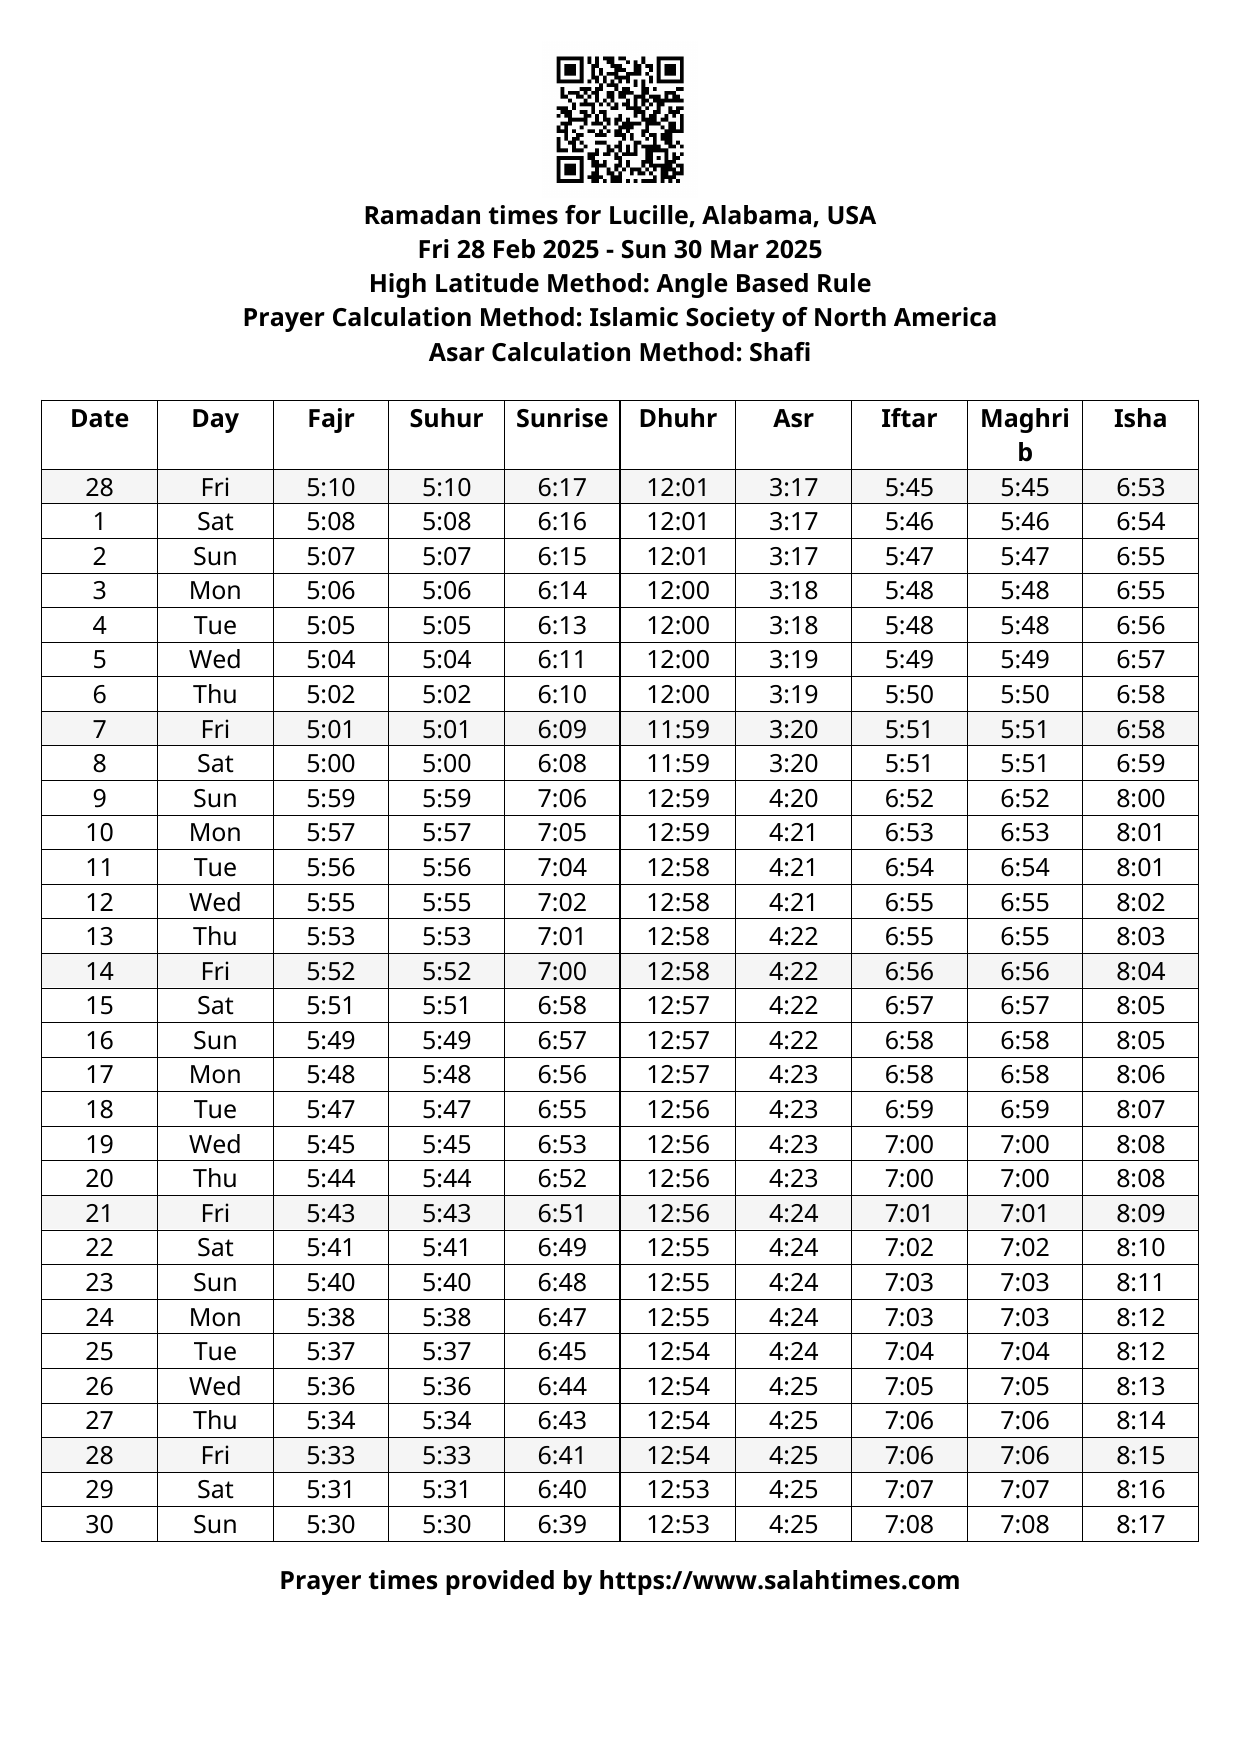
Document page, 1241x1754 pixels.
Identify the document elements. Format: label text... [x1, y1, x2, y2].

table_cell 5:57 [274, 816, 388, 849]
table_cell 5:30 [274, 1507, 388, 1541]
table_cell 4:25 [736, 1369, 851, 1402]
table_cell Sun [158, 1507, 273, 1541]
table_cell 5:51 [852, 746, 967, 780]
table_cell Wed [158, 885, 273, 918]
table_cell 7:01 [852, 1196, 967, 1229]
table_cell 5:55 [274, 885, 388, 918]
table_cell Sun [158, 781, 273, 814]
table_cell 5:08 [389, 504, 504, 538]
table_cell 5:47 [852, 539, 967, 572]
table_cell 5:45 [389, 1127, 504, 1160]
table_cell 12:57 [621, 989, 735, 1022]
table_cell 4:23 [736, 1058, 851, 1091]
table_cell 6:57 [505, 1023, 619, 1057]
table_cell 6:53 [968, 816, 1082, 849]
table_cell 7:00 [505, 954, 619, 987]
table_cell 8:15 [1083, 1438, 1198, 1472]
table_cell 29 [42, 1473, 157, 1506]
table_cell 5:52 [274, 954, 388, 987]
table_cell 6:58 [968, 1023, 1082, 1057]
table_cell 12:00 [621, 677, 735, 711]
table_cell 6:54 [852, 850, 967, 884]
table_cell Sat [158, 989, 273, 1022]
table_cell 7:05 [968, 1369, 1082, 1402]
table_cell 5:06 [389, 574, 504, 607]
table_header Date [42, 401, 157, 469]
table_cell 5:40 [389, 1265, 504, 1299]
table_cell 7:03 [968, 1265, 1082, 1299]
text Prayer Calculation Method: Islamic Society of North America [42, 300, 1198, 334]
table_cell 5:02 [389, 677, 504, 711]
table_cell 5:56 [274, 850, 388, 884]
table_cell 12:55 [621, 1300, 735, 1333]
table_cell 8:11 [1083, 1265, 1198, 1299]
table_cell 5:37 [389, 1334, 504, 1368]
table_cell 7:00 [852, 1161, 967, 1195]
table_cell 11 [42, 850, 157, 884]
table_cell 5:34 [274, 1404, 388, 1437]
table_cell Mon [158, 1300, 273, 1333]
table_cell 4:22 [736, 989, 851, 1022]
table_cell 12:58 [621, 885, 735, 918]
table_cell 5:59 [389, 781, 504, 814]
table_cell 4:25 [736, 1404, 851, 1437]
table_header Sunrise [505, 401, 619, 469]
table_cell 7:04 [968, 1334, 1082, 1368]
table_header Fajr [274, 401, 388, 469]
table_cell 4:25 [736, 1438, 851, 1472]
table_cell 7:01 [968, 1196, 1082, 1229]
table_cell Thu [158, 919, 273, 953]
table_cell 4:24 [736, 1265, 851, 1299]
table_cell 6:53 [852, 816, 967, 849]
table_cell 11:59 [621, 712, 735, 745]
table_cell 6:56 [968, 954, 1082, 987]
table_cell 12 [42, 885, 157, 918]
table_cell Tue [158, 1092, 273, 1126]
table_cell 5:53 [389, 919, 504, 953]
table_cell 5:37 [274, 1334, 388, 1368]
table_cell 5:49 [389, 1023, 504, 1057]
table_cell 6:08 [505, 746, 619, 780]
table_cell 7:06 [852, 1438, 967, 1472]
table_cell 5:41 [274, 1231, 388, 1264]
table_cell 8:04 [1083, 954, 1198, 987]
table_cell 5:48 [852, 574, 967, 607]
table_cell 5:49 [968, 643, 1082, 676]
table_cell 6:43 [505, 1404, 619, 1437]
table_cell 5:51 [968, 712, 1082, 745]
table_cell 8:14 [1083, 1404, 1198, 1437]
table_cell 5:00 [389, 746, 504, 780]
table_cell 4:24 [736, 1196, 851, 1229]
table_cell 5:50 [968, 677, 1082, 711]
table_cell 3:19 [736, 643, 851, 676]
table_cell 3:19 [736, 677, 851, 711]
table_cell Wed [158, 643, 273, 676]
table_cell 5:10 [274, 470, 388, 503]
table_cell 6:55 [1083, 539, 1198, 572]
table_cell 5:43 [274, 1196, 388, 1229]
table_cell 8:16 [1083, 1473, 1198, 1506]
table_cell 2 [42, 539, 157, 572]
table_cell Mon [158, 816, 273, 849]
table_cell 4:23 [736, 1092, 851, 1126]
table_cell 7:04 [852, 1334, 967, 1368]
table_cell 6:17 [505, 470, 619, 503]
table_cell 12:58 [621, 954, 735, 987]
table_cell 12:54 [621, 1369, 735, 1402]
table_cell 5:45 [852, 470, 967, 503]
table_cell 8:06 [1083, 1058, 1198, 1091]
table_cell 27 [42, 1404, 157, 1437]
table_cell 12:54 [621, 1334, 735, 1368]
table_cell 12:01 [621, 504, 735, 538]
table_cell 5:48 [968, 608, 1082, 642]
table_cell 5:57 [389, 816, 504, 849]
table_cell 7:00 [852, 1127, 967, 1160]
table_cell 6:41 [505, 1438, 619, 1472]
table_cell 6:54 [968, 850, 1082, 884]
table_cell 8:08 [1083, 1127, 1198, 1160]
table_cell 5:51 [389, 989, 504, 1022]
table_header Maghrib [968, 401, 1082, 469]
table_cell 12:00 [621, 643, 735, 676]
table_cell 5:00 [274, 746, 388, 780]
text Fri 28 Feb 2025 - Sun 30 Mar 2025 [42, 232, 1198, 266]
table_cell Fri [158, 1196, 273, 1229]
table_cell 12:56 [621, 1161, 735, 1195]
table_cell 12:00 [621, 574, 735, 607]
table_cell 5:31 [274, 1473, 388, 1506]
table_cell Sat [158, 746, 273, 780]
table_cell 7:01 [505, 919, 619, 953]
text Ramadan times for Lucille, Alabama, USA [42, 198, 1198, 232]
table_cell 6:47 [505, 1300, 619, 1333]
table_header Asr [736, 401, 851, 469]
table_cell 6:55 [505, 1092, 619, 1126]
picture [542, 41, 699, 198]
table_cell 8:05 [1083, 1023, 1198, 1057]
table_cell 5:50 [852, 677, 967, 711]
table_cell 5:55 [389, 885, 504, 918]
table_cell 6:51 [505, 1196, 619, 1229]
table_cell 4:22 [736, 954, 851, 987]
table_cell 5:48 [968, 574, 1082, 607]
table_cell 6:49 [505, 1231, 619, 1264]
table_cell 5:01 [389, 712, 504, 745]
table_cell 12:59 [621, 781, 735, 814]
table_cell 5:40 [274, 1265, 388, 1299]
table_cell 5:47 [274, 1092, 388, 1126]
table_cell 7:02 [968, 1231, 1082, 1264]
table_cell 7:06 [968, 1438, 1082, 1472]
table_cell Sun [158, 1265, 273, 1299]
table_cell 7:02 [505, 885, 619, 918]
table_cell Sun [158, 1023, 273, 1057]
table_cell 6:59 [1083, 746, 1198, 780]
table_cell 7:06 [852, 1404, 967, 1437]
table_cell 12:54 [621, 1438, 735, 1472]
table_cell 7:06 [968, 1404, 1082, 1437]
table_cell 4:21 [736, 816, 851, 849]
table_cell 8:17 [1083, 1507, 1198, 1541]
table_cell 5:36 [274, 1369, 388, 1402]
table_cell 12:58 [621, 850, 735, 884]
table_cell 5:07 [274, 539, 388, 572]
table_cell 3:17 [736, 539, 851, 572]
table_cell 5:36 [389, 1369, 504, 1402]
table_cell 5:51 [274, 989, 388, 1022]
table_cell Tue [158, 1334, 273, 1368]
table_cell 5:53 [274, 919, 388, 953]
table_cell 5:41 [389, 1231, 504, 1264]
table_cell 12:01 [621, 539, 735, 572]
table_cell 1 [42, 504, 157, 538]
table_header Suhur [389, 401, 504, 469]
table_cell 5:10 [389, 470, 504, 503]
table_cell 3:18 [736, 574, 851, 607]
text Prayer times provided by https://www.salahtimes.com [42, 1563, 1198, 1597]
table_cell 8 [42, 746, 157, 780]
table_cell 5:47 [968, 539, 1082, 572]
table_cell 5:45 [274, 1127, 388, 1160]
table_cell 4:23 [736, 1161, 851, 1195]
table_cell 6:54 [1083, 504, 1198, 538]
table_cell 6:59 [852, 1092, 967, 1126]
table_cell 20 [42, 1161, 157, 1195]
table_header Iftar [852, 401, 967, 469]
table_cell 7:05 [505, 816, 619, 849]
table_cell 7:07 [852, 1473, 967, 1506]
table_cell 5:34 [389, 1404, 504, 1437]
table_cell 4:23 [736, 1127, 851, 1160]
table_cell 25 [42, 1334, 157, 1368]
table_cell 5:48 [274, 1058, 388, 1091]
table_cell 26 [42, 1369, 157, 1402]
table_cell 7:03 [852, 1265, 967, 1299]
table_cell 6:58 [968, 1058, 1082, 1091]
table_cell 12:57 [621, 1058, 735, 1091]
table_cell 8:10 [1083, 1231, 1198, 1264]
table_cell 5:51 [968, 746, 1082, 780]
table_cell 12:53 [621, 1507, 735, 1541]
table_cell 7:00 [968, 1127, 1082, 1160]
table_cell 6:55 [852, 885, 967, 918]
table_cell 7:02 [852, 1231, 967, 1264]
table_cell 6:58 [505, 989, 619, 1022]
table_cell 12:56 [621, 1092, 735, 1126]
table_cell 6:56 [1083, 608, 1198, 642]
table_cell 28 [42, 1438, 157, 1472]
table_cell 5:59 [274, 781, 388, 814]
table_cell 6:55 [968, 885, 1082, 918]
table_cell 8:12 [1083, 1300, 1198, 1333]
table_cell Thu [158, 1161, 273, 1195]
table_cell 3:20 [736, 746, 851, 780]
table_cell 8:02 [1083, 885, 1198, 918]
table_cell Thu [158, 1404, 273, 1437]
table_cell 12:56 [621, 1127, 735, 1160]
table_cell 8:07 [1083, 1092, 1198, 1126]
table_cell 9 [42, 781, 157, 814]
table_cell 12:55 [621, 1231, 735, 1264]
table_cell 6:11 [505, 643, 619, 676]
table_cell 5 [42, 643, 157, 676]
table_cell 7:08 [968, 1507, 1082, 1541]
table_cell 5:48 [389, 1058, 504, 1091]
table_cell 5:30 [389, 1507, 504, 1541]
table_cell 16 [42, 1023, 157, 1057]
table_cell 4:25 [736, 1473, 851, 1506]
table_cell 13 [42, 919, 157, 953]
table_cell 12:01 [621, 470, 735, 503]
table_cell 6:55 [852, 919, 967, 953]
table_cell 5:52 [389, 954, 504, 987]
text Asar Calculation Method: Shafi [42, 334, 1198, 368]
table_cell 7:00 [968, 1161, 1082, 1195]
table_cell 19 [42, 1127, 157, 1160]
table_cell 4:24 [736, 1300, 851, 1333]
table_cell 6:58 [852, 1058, 967, 1091]
table_cell Fri [158, 470, 273, 503]
table_header Isha [1083, 401, 1198, 469]
table_cell 6:58 [1083, 677, 1198, 711]
table_cell 5:33 [389, 1438, 504, 1472]
table_cell 5:08 [274, 504, 388, 538]
table_cell 4:21 [736, 850, 851, 884]
table_cell 6:57 [1083, 643, 1198, 676]
table_cell 18 [42, 1092, 157, 1126]
table_cell 6:59 [968, 1092, 1082, 1126]
table_cell 6:39 [505, 1507, 619, 1541]
table_cell 5:46 [852, 504, 967, 538]
table_cell 6:56 [852, 954, 967, 987]
table_cell 5:06 [274, 574, 388, 607]
table_cell 7 [42, 712, 157, 745]
table_cell 5:07 [389, 539, 504, 572]
table_cell 6:09 [505, 712, 619, 745]
table_cell 7:03 [852, 1300, 967, 1333]
table_cell 6:56 [505, 1058, 619, 1091]
table_cell 6:52 [505, 1161, 619, 1195]
table_cell 3 [42, 574, 157, 607]
table_cell Tue [158, 850, 273, 884]
table_cell 4:22 [736, 1023, 851, 1057]
table_cell 6:52 [852, 781, 967, 814]
table_cell 6:48 [505, 1265, 619, 1299]
table_cell 12:54 [621, 1404, 735, 1437]
table_cell 24 [42, 1300, 157, 1333]
table_cell 14 [42, 954, 157, 987]
table_cell 4:24 [736, 1334, 851, 1368]
table_cell 4:22 [736, 919, 851, 953]
table_cell 28 [42, 470, 157, 503]
table_cell 30 [42, 1507, 157, 1541]
table_cell 12:56 [621, 1196, 735, 1229]
table_cell 8:01 [1083, 816, 1198, 849]
table_cell 3:17 [736, 504, 851, 538]
table_cell 7:04 [505, 850, 619, 884]
table_cell 6:52 [968, 781, 1082, 814]
table_cell 5:56 [389, 850, 504, 884]
table_cell 3:20 [736, 712, 851, 745]
table_cell Fri [158, 954, 273, 987]
table_cell 12:00 [621, 608, 735, 642]
table_cell 5:38 [274, 1300, 388, 1333]
table_cell 8:08 [1083, 1161, 1198, 1195]
table_cell 6:16 [505, 504, 619, 538]
table_cell 5:49 [852, 643, 967, 676]
table_cell 3:17 [736, 470, 851, 503]
table_cell 12:55 [621, 1265, 735, 1299]
table_cell 4:25 [736, 1507, 851, 1541]
table_cell Thu [158, 677, 273, 711]
table_cell 5:44 [389, 1161, 504, 1195]
table_cell 8:01 [1083, 850, 1198, 884]
table_cell 5:44 [274, 1161, 388, 1195]
table_cell 4:20 [736, 781, 851, 814]
table_header Day [158, 401, 273, 469]
table_cell 5:05 [389, 608, 504, 642]
table_cell 6:58 [852, 1023, 967, 1057]
table_cell 23 [42, 1265, 157, 1299]
table_cell 22 [42, 1231, 157, 1264]
table_cell Wed [158, 1369, 273, 1402]
table_cell 12:53 [621, 1473, 735, 1506]
table_cell 8:13 [1083, 1369, 1198, 1402]
table_cell 6:15 [505, 539, 619, 572]
table_cell 5:04 [274, 643, 388, 676]
table_cell 7:08 [852, 1507, 967, 1541]
table_cell 5:51 [852, 712, 967, 745]
table_cell 6:57 [852, 989, 967, 1022]
table_cell 6:14 [505, 574, 619, 607]
table_cell 8:12 [1083, 1334, 1198, 1368]
table_cell Sun [158, 539, 273, 572]
table_cell 5:45 [968, 470, 1082, 503]
table_header Dhuhr [621, 401, 735, 469]
table_cell Mon [158, 574, 273, 607]
table_cell 5:48 [852, 608, 967, 642]
table_cell 4:21 [736, 885, 851, 918]
table_cell 5:31 [389, 1473, 504, 1506]
table_cell 7:05 [852, 1369, 967, 1402]
table_cell 5:47 [389, 1092, 504, 1126]
table_cell Sat [158, 504, 273, 538]
table_cell 5:01 [274, 712, 388, 745]
table_cell 15 [42, 989, 157, 1022]
table_cell 6:55 [968, 919, 1082, 953]
table_cell 7:03 [968, 1300, 1082, 1333]
table_cell 12:59 [621, 816, 735, 849]
table_cell 5:49 [274, 1023, 388, 1057]
table_cell 6:53 [505, 1127, 619, 1160]
table_cell Tue [158, 608, 273, 642]
table_cell 7:07 [968, 1473, 1082, 1506]
table_cell 10 [42, 816, 157, 849]
table_cell 17 [42, 1058, 157, 1091]
table_cell Mon [158, 1058, 273, 1091]
table_cell 6:53 [1083, 470, 1198, 503]
table_cell 8:05 [1083, 989, 1198, 1022]
table_cell 6:44 [505, 1369, 619, 1402]
table_cell 4 [42, 608, 157, 642]
table_cell 5:33 [274, 1438, 388, 1472]
table_cell 3:18 [736, 608, 851, 642]
table_cell 4:24 [736, 1231, 851, 1264]
table_cell Fri [158, 1438, 273, 1472]
table_cell 12:58 [621, 919, 735, 953]
table_cell Wed [158, 1127, 273, 1160]
table_cell 6:55 [1083, 574, 1198, 607]
table_cell 8:09 [1083, 1196, 1198, 1229]
table_cell 21 [42, 1196, 157, 1229]
table_cell 6:40 [505, 1473, 619, 1506]
table_cell Sat [158, 1473, 273, 1506]
table_cell 8:03 [1083, 919, 1198, 953]
table_cell 12:57 [621, 1023, 735, 1057]
table_cell 5:43 [389, 1196, 504, 1229]
table_cell 8:00 [1083, 781, 1198, 814]
table_cell 5:05 [274, 608, 388, 642]
table_cell 6:10 [505, 677, 619, 711]
table_cell 11:59 [621, 746, 735, 780]
table_cell 5:04 [389, 643, 504, 676]
table_cell Sat [158, 1231, 273, 1264]
table_cell 6:57 [968, 989, 1082, 1022]
table_cell 5:02 [274, 677, 388, 711]
table_cell 6 [42, 677, 157, 711]
table_cell 7:06 [505, 781, 619, 814]
table_cell 6:58 [1083, 712, 1198, 745]
text High Latitude Method: Angle Based Rule [42, 266, 1198, 300]
table_cell 6:13 [505, 608, 619, 642]
table_cell 5:38 [389, 1300, 504, 1333]
table_cell Fri [158, 712, 273, 745]
table_cell 6:45 [505, 1334, 619, 1368]
table_cell 5:46 [968, 504, 1082, 538]
